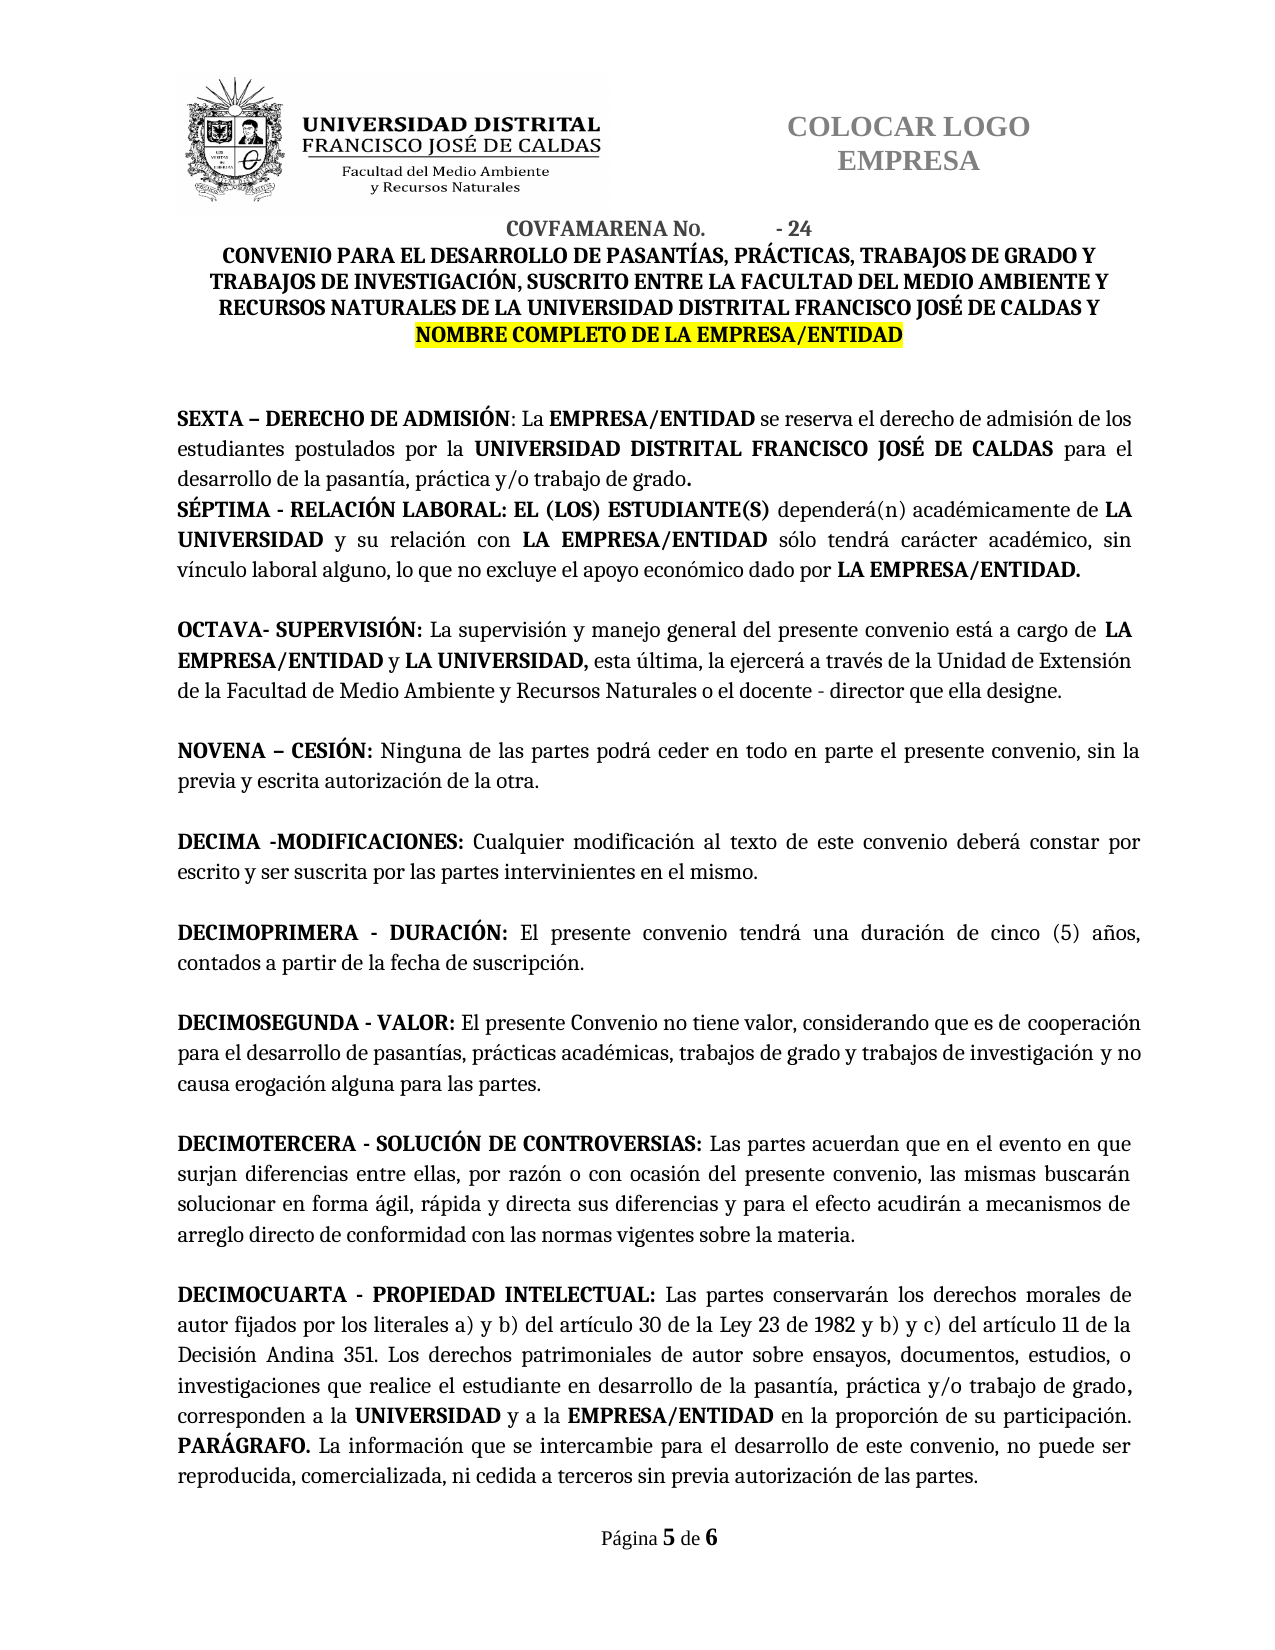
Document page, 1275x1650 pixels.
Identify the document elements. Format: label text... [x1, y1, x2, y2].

text SEXTA – DERECHO DE ADMISIÓN: La EMPRESA/ENTIDAD se reserva el derecho de admisión de los estudiantes postulados por la UNIVERSIDAD DISTRITAL FRANCISCO JOSÉ DE CALDAS para el desarrollo de la pasantía, práctica y/o trabajo de grado. [177, 406, 1132, 492]
text NOVENA – CESIÓN: Ninguna de las partes podrá ceder en todo en parte el presente convenio, sin la previa y escrita autorización de la otra. [177, 738, 1141, 794]
text DECIMA -MODIFICACIONES: Cualquier modificación al texto de este convenio deberá constar por escrito y ser suscrita por las partes intervinientes en el mismo. [177, 829, 1141, 885]
text OCTAVA- SUPERVISIÓN: La supervisión y manejo general del presente convenio está a cargo de LA EMPRESA/ENTIDAD y LA UNIVERSIDAD, esta última, la ejercerá a través de la Unidad de Extensión de la Facultad de Medio Ambiente y Recursos Naturales o el docente - director que ella designe. [177, 617, 1132, 704]
text DECIMOPRIMERA - DURACIÓN: El presente convenio tendrá una duración de cinco (5) años, contados a partir de la fecha de suscripción. [177, 919, 1141, 976]
text DECIMOTERCERA - SOLUCIÓN DE CONTROVERSIAS: Las partes acuerdan que en el evento en que surjan diferencias entre ellas, por razón o con ocasión del presente convenio, las mismas buscarán solucionar en forma ágil, rápida y directa sus diferencias y para el efecto acudirán a mecanismos de arreglo directo de conformidad con las normas vigentes sobre la materia. [177, 1131, 1132, 1248]
text DECIMOSEGUNDA - VALOR: El presente Convenio no tiene valor, considerando que es de cooperación para el desarrollo de pasantías, prácticas académicas, trabajos de grado y trabajos de investigación y no causa erogación alguna para las partes. [177, 1010, 1141, 1097]
text SÉPTIMA - RELACIÓN LABORAL: EL (LOS) ESTUDIANTE(S) dependerá(n) académicamente de LA UNIVERSIDAD y su relación con LA EMPRESA/ENTIDAD sólo tendrá carácter académico, sin vínculo laboral alguno, lo que no excluye el apoyo económico dado por LA EMPRESA/ENTIDAD. [177, 496, 1132, 583]
picture [177, 73, 611, 217]
text DECIMOCUARTA - PROPIEDAD INTELECTUAL: Las partes conservarán los derechos morales de autor fijados por los literales a) y b) del artículo 30 de la Ley 23 de 1982 y b) y c) del artículo 11 de la Decisión Andina 351. Los derechos patrimoniales de autor sobre ensayos, documentos, estudios, o investigaciones que realice el estudiante en desarrollo de la pasantía, práctica y/o trabajo de grado, corresponden a la UNIVERSIDAD y a la EMPRESA/ENTIDAD en la proporción de su participación. PARÁGRAFO. La información que se intercambie para el desarrollo de este convenio, no puede ser reproducida, comercializada, ni cedida a terceros sin previa autorización de las partes. [177, 1282, 1132, 1489]
